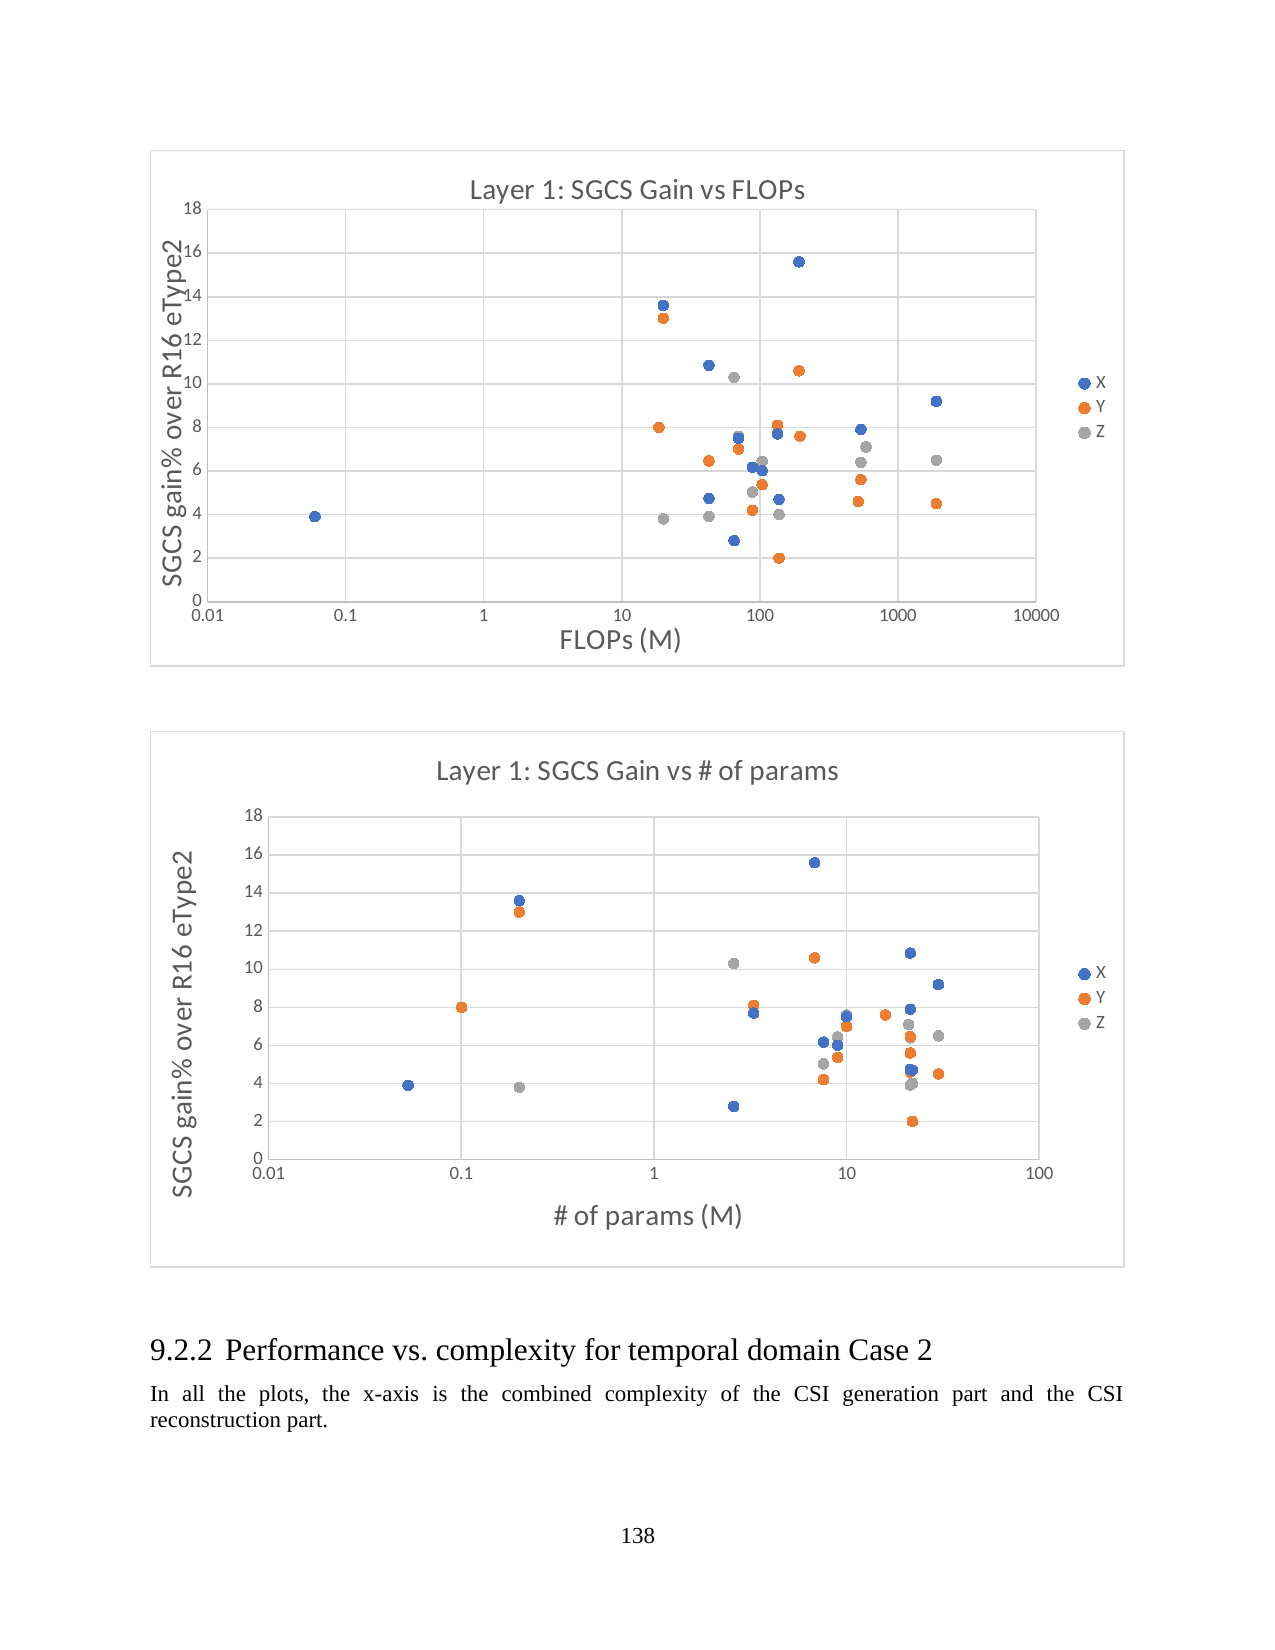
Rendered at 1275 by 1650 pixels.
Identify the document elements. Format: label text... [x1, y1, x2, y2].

text In all the plots, the x-axis is the combined complexity of the CSI generation part and the CSI reconstruction part. [150, 1380, 1125, 1433]
subtitle Performance vs. complexity for temporal domain Case 2 [150, 1331, 1125, 1367]
